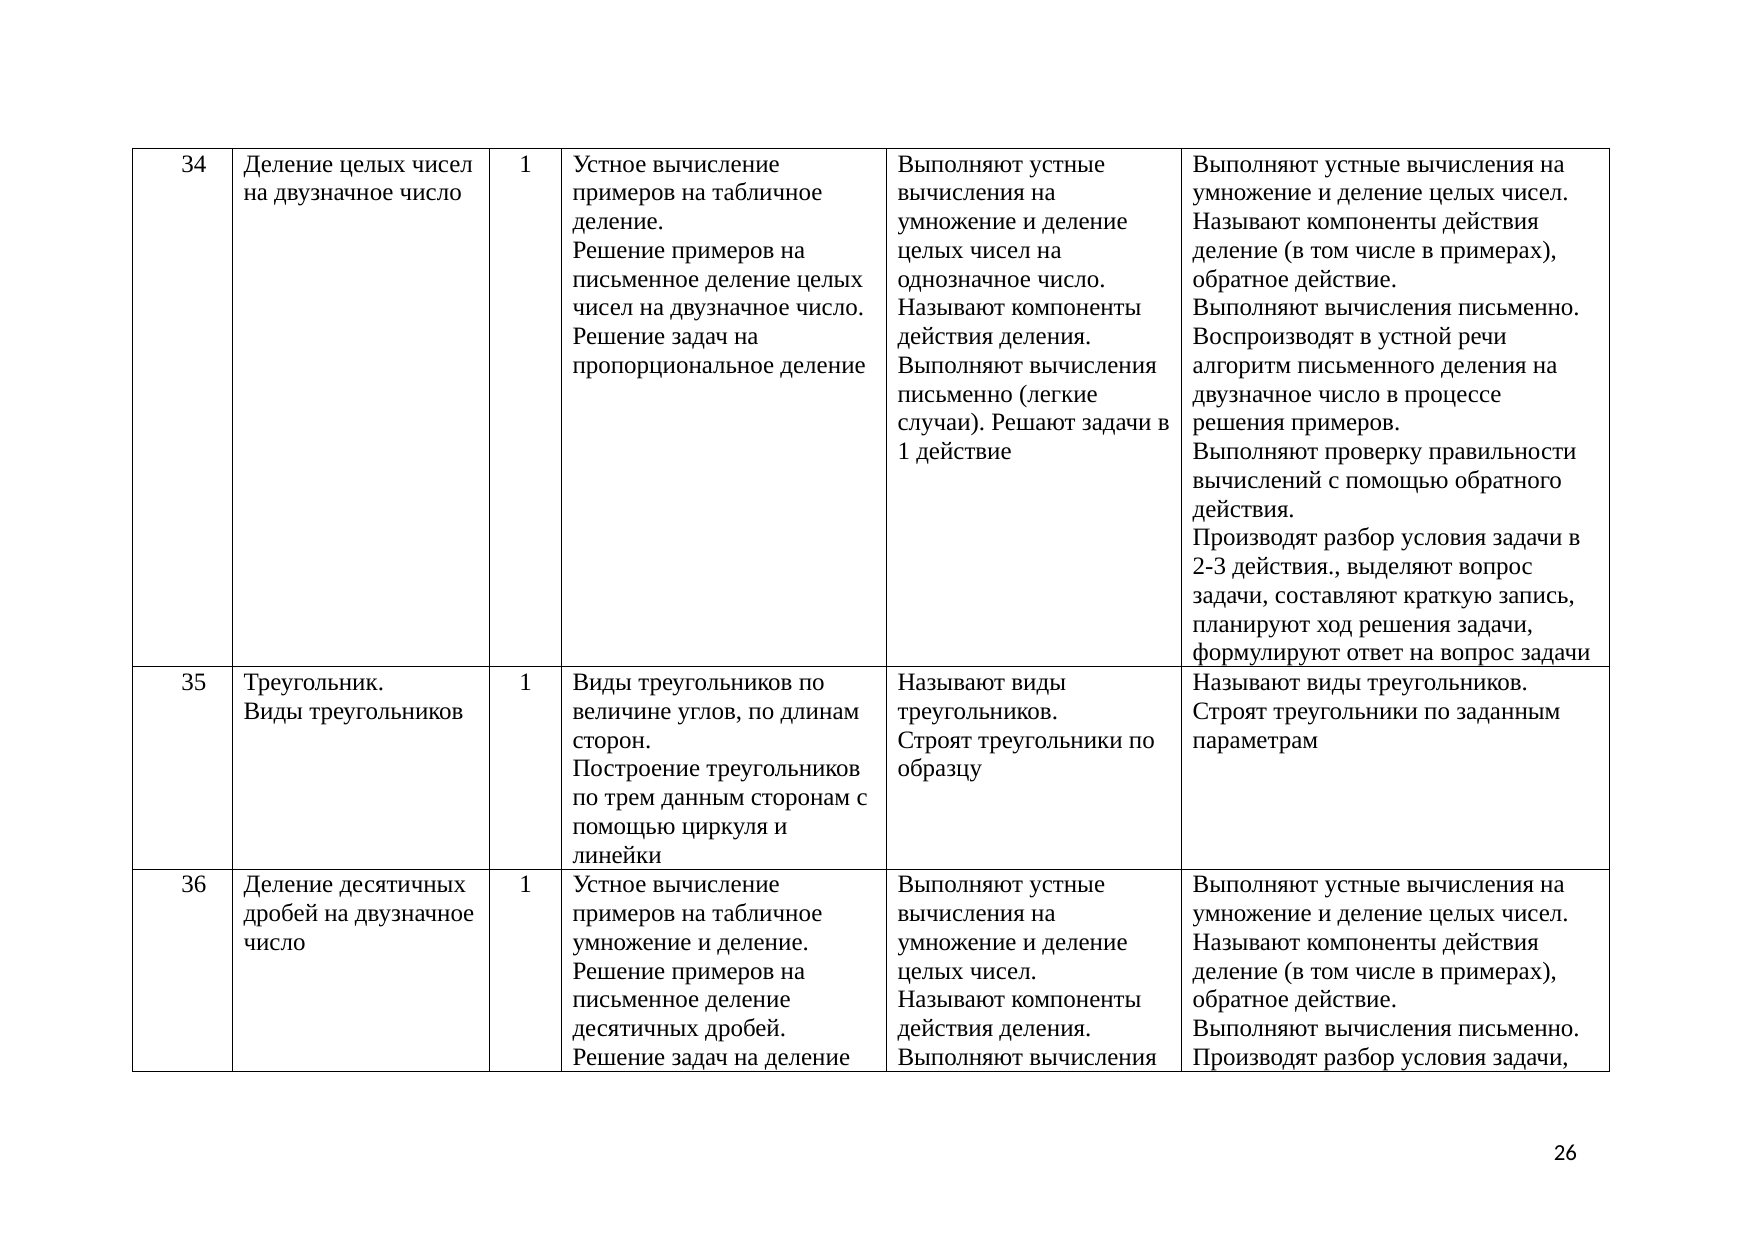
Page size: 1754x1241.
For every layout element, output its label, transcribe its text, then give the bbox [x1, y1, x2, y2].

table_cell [887, 870, 1181, 1071]
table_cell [562, 870, 886, 1071]
table_header Устное вычисление примеров на табличное деление. Решение примеров на письменное деление целых чисел на двузначное число. Решение задач на пропорциональное деление [562, 149, 886, 666]
table_header 34 [133, 149, 232, 666]
table_cell Называют виды треугольников. Строят треугольники по заданным параметрам [1182, 667, 1609, 868]
table_cell Треугольник. Виды треугольников [233, 667, 489, 868]
table_cell 36 [133, 870, 232, 1071]
table_cell Виды треугольников по величине углов, по длинам сторон. Построение треугольников по трем данным сторонам с помощью циркуля и линейки [562, 667, 886, 868]
table_cell 1 [490, 870, 561, 1071]
table_header 1 [490, 149, 561, 666]
table_header Выполняют устные вычисления на умножение и деление целых чисел. Называют компоненты действия деление (в том числе в примерах), обратное действие. Выполняют вычисления письменно. Воспроизводят в устной речи алгоритм письменного деления на двузначное число в процессе решения примеров. Выполняют проверку правильности вычислений с помощью обратного действия. Производят разбор условия задачи в 2-3 действия., выделяют вопрос задачи, составляют краткую запись, планируют ход решения задачи, формулируют ответ на вопрос задачи [1182, 149, 1609, 666]
table_cell 35 [133, 667, 232, 868]
table_cell 1 [490, 667, 561, 868]
table_cell Называют виды треугольников. Строят треугольники по образцу [887, 667, 1181, 868]
table_header Выполняют устные вычисления на умножение и деление целых чисел на однозначное число. Называют компоненты действия деления. Выполняют вычисления письменно (легкие случаи). Решают задачи в 1 действие [887, 149, 1181, 666]
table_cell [1182, 870, 1609, 1071]
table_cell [233, 870, 489, 1071]
table_header Деление целых чисел на двузначное число [233, 149, 489, 666]
